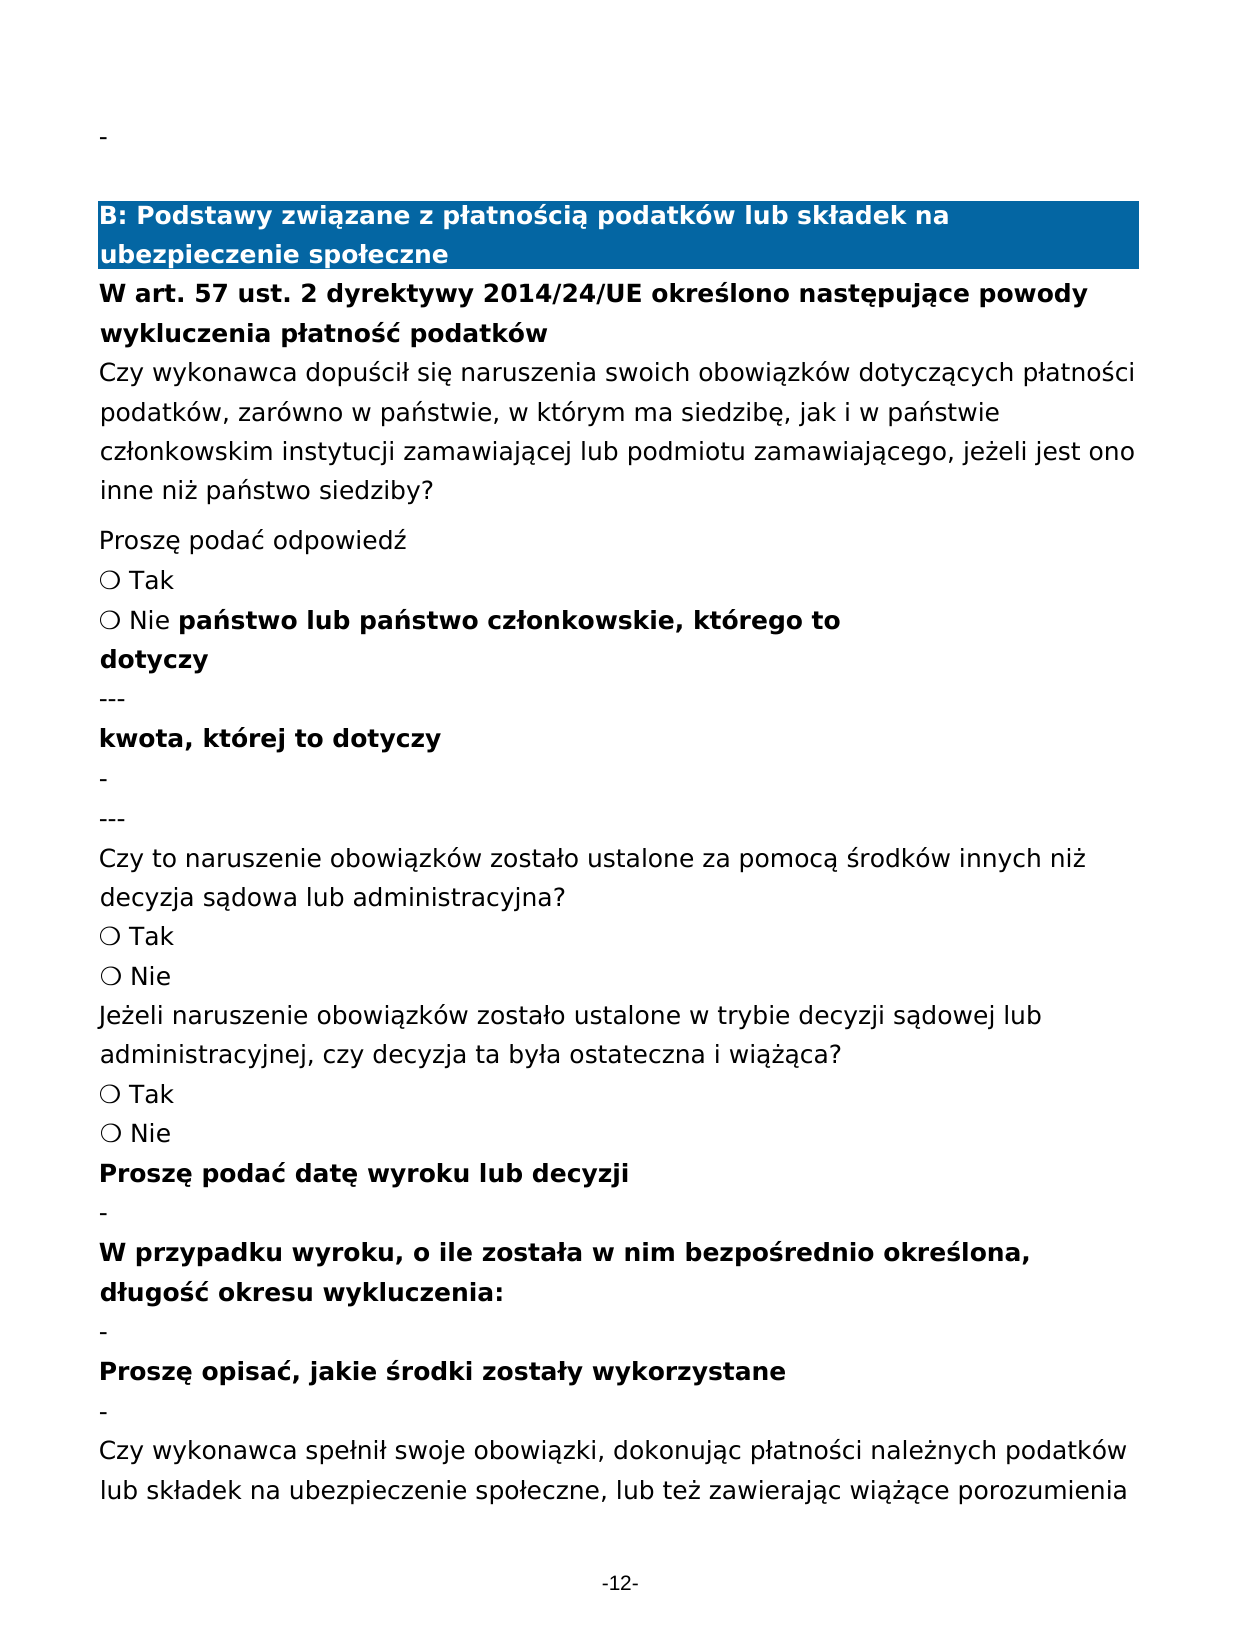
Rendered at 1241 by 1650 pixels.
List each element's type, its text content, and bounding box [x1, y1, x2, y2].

text --- [98, 685, 1138, 714]
text - [98, 764, 1138, 793]
text Czy to naruszenie obowiązków zostało ustalone za pomocą środków innych niż decyzja sądowa lub administracyjna? [98, 844, 1138, 912]
text ❍ Tak ❍ Nie [98, 923, 195, 991]
text --- [98, 804, 1138, 833]
text Proszę podać datę wyroku lub decyzji [98, 1159, 1139, 1188]
text Proszę opisać, jakie środki zostały wykorzystane [98, 1357, 1139, 1386]
subtitle B: Podstawy związane z płatnością podatków lub składek na ubezpieczenie społeczne [98, 201, 1139, 269]
text ❍ Tak ❍ Nie [98, 1080, 195, 1149]
text Jeżeli naruszenie obowiązków zostało ustalone w trybie decyzji sądowej lub administracyjnej, czy decyzja ta była ostateczna i wiążąca? [98, 1001, 1138, 1070]
text - [98, 1317, 1138, 1346]
text Czy wykonawca dopuścił się naruszenia swoich obowiązków dotyczących płatności podatków, zarówno w państwie, w którym ma siedzibę, jak i w państwie członkowskim instytucji zamawiającej lub podmiotu zamawiającego, jeżeli jest ono inne niż państwo siedziby? [98, 358, 1138, 506]
text Proszę podać odpowiedź [98, 526, 1138, 556]
text W art. 57 ust. 2 dyrektywy 2014/24/UE określono następujące powody wykluczenia płatność podatków [98, 280, 1091, 348]
text - [98, 122, 1138, 151]
text ❍ Tak [98, 566, 1138, 595]
text W przypadku wyroku, o ile została w nim bezpośrednio określona, długość okresu wykluczenia: [98, 1238, 1139, 1307]
text - [98, 1199, 1138, 1228]
text ❍ Nie państwo lub państwo członkowskie, którego to dotyczy [98, 606, 881, 674]
text kwota, której to dotyczy [98, 724, 1139, 754]
text - [98, 1397, 1138, 1426]
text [98, 1437, 1138, 1505]
